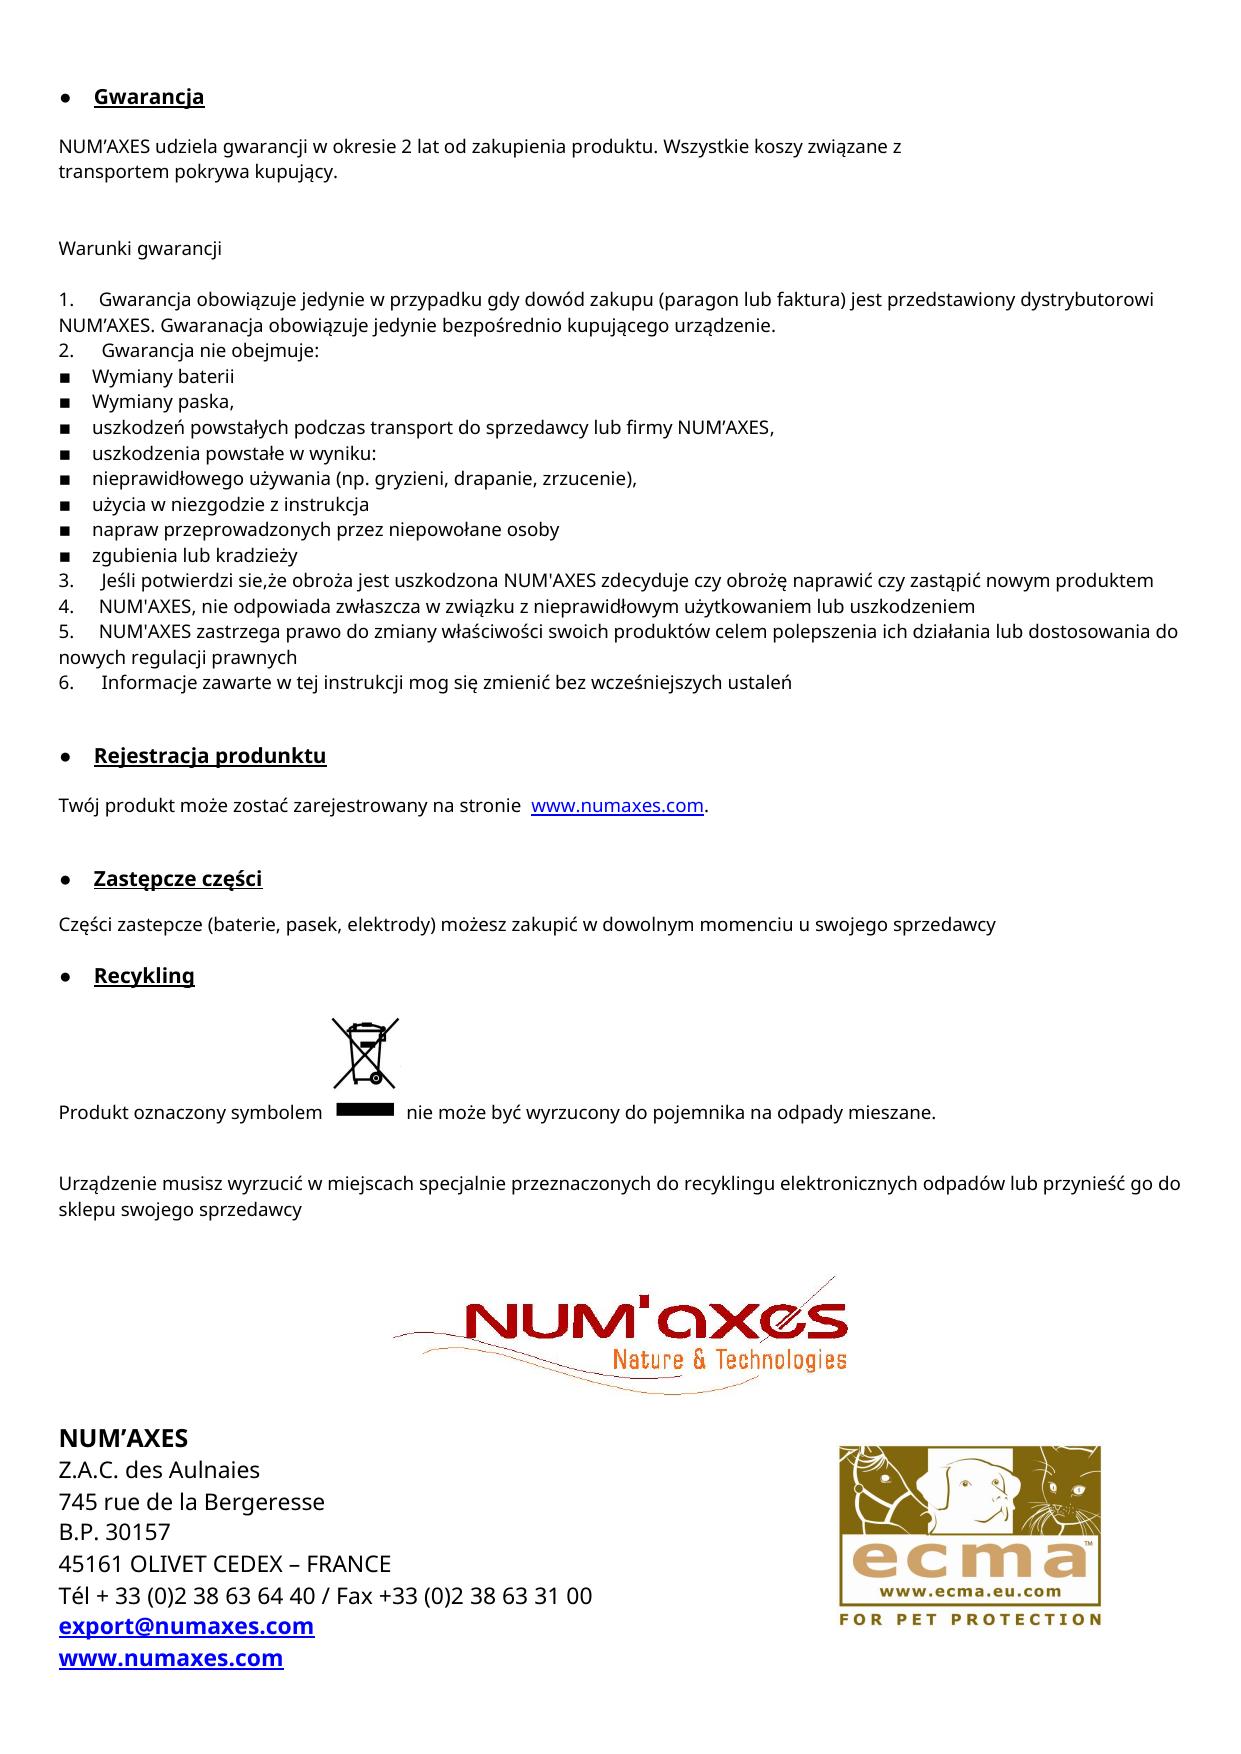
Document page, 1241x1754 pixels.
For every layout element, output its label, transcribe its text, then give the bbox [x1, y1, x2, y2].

text www.numaxes.com [58, 1641, 1182, 1673]
list Zastępcze części [59, 864, 1182, 892]
text 45161 OLIVET CEDEX – FRANCE [58, 1548, 1182, 1579]
text ▪ napraw przeprowadzonych przez niepowołane osoby [58, 516, 1182, 542]
text Warunki gwarancji [58, 236, 1182, 261]
text ▪ Wymiany paska, [58, 389, 1182, 414]
picture [836, 1579, 1103, 1628]
picture [327, 1014, 402, 1120]
text 5. NUM'AXES zastrzega prawo do zmiany właściwości swoich produktów celem polepszenia ich działania lub dostosowania do nowych regulacji prawnych [58, 618, 1182, 669]
text 2. Gwarancja nie obejmuje: [58, 338, 1182, 363]
text 3. Jeśli potwierdzi sie,że obroża jest uszkodzona NUM'AXES zdecyduje czy obrożę naprawić czy zastąpić nowym produktem [58, 567, 1182, 593]
list Recykling [59, 961, 1182, 990]
text Tél + 33 (0)2 38 63 64 40 / Fax +33 (0)2 38 63 31 00 export@numaxes.com [58, 1579, 703, 1641]
text NUM’AXES udziela gwarancji w okresie 2 lat od zakupienia produktu. Wszystkie koszy związane z transportem pokrywa kupujący. [58, 133, 944, 184]
text Twój produkt może zostać zarejestrowany na stronie www.numaxes.com. [58, 792, 1182, 818]
list Gwarancja [59, 82, 1182, 110]
text Części zastepcze (baterie, pasek, elektrody) możesz zakupić w dowolnym momenciu u swojego sprzedawcy [58, 915, 1182, 936]
picture [836, 1485, 1103, 1548]
text 4. NUM'AXES, nie odpowiada zwłaszcza w związku z nieprawidłowym użytkowaniem lub uszkodzeniem [58, 593, 1182, 618]
text ▪ uszkodzenia powstałe w wyniku: [58, 440, 1182, 465]
picture [391, 1274, 848, 1396]
text ▪ zgubienia lub kradzieży [58, 542, 1182, 567]
text 1. Gwarancja obowiązuje jedynie w przypadku gdy dowód zakupu (paragon lub faktura) jest przedstawiony dystrybutorowi NUM’AXES. Gwaranacja obowiązuje jedynie bezpośrednio kupującego urządzenie. [58, 287, 1182, 338]
text 6. Informacje zawarte w tej instrukcji mog się zmienić bez wcześniejszych ustaleń [58, 669, 1182, 695]
text ▪ uszkodzeń powstałych podczas transport do sprzedawcy lub firmy NUM’AXES, [58, 414, 1182, 440]
text Urządzenie musisz wyrzucić w miejscach specjalnie przeznaczonych do recyklingu elektronicznych odpadów lub przynieść go do sklepu swojego sprzedawcy [58, 1171, 1182, 1222]
text ▪ nieprawidłowego używania (np. gryzieni, drapanie, zrzucenie), [58, 465, 1182, 491]
list Rejestracja produnktu [59, 741, 1182, 770]
text ▪ Wymiany baterii [58, 363, 1182, 389]
text 745 rue de la Bergeresse B.P. 30157 [58, 1486, 353, 1547]
text Z.A.C. des Aulnaies [58, 1454, 1182, 1485]
text Produkt oznaczony symbolem nie może być wyrzucony do pojemnika na odpady mieszane. [58, 1014, 1182, 1125]
text ▪ użycia w niezgodzie z instrukcja [58, 491, 1182, 516]
text NUM’AXES [58, 1420, 1182, 1454]
